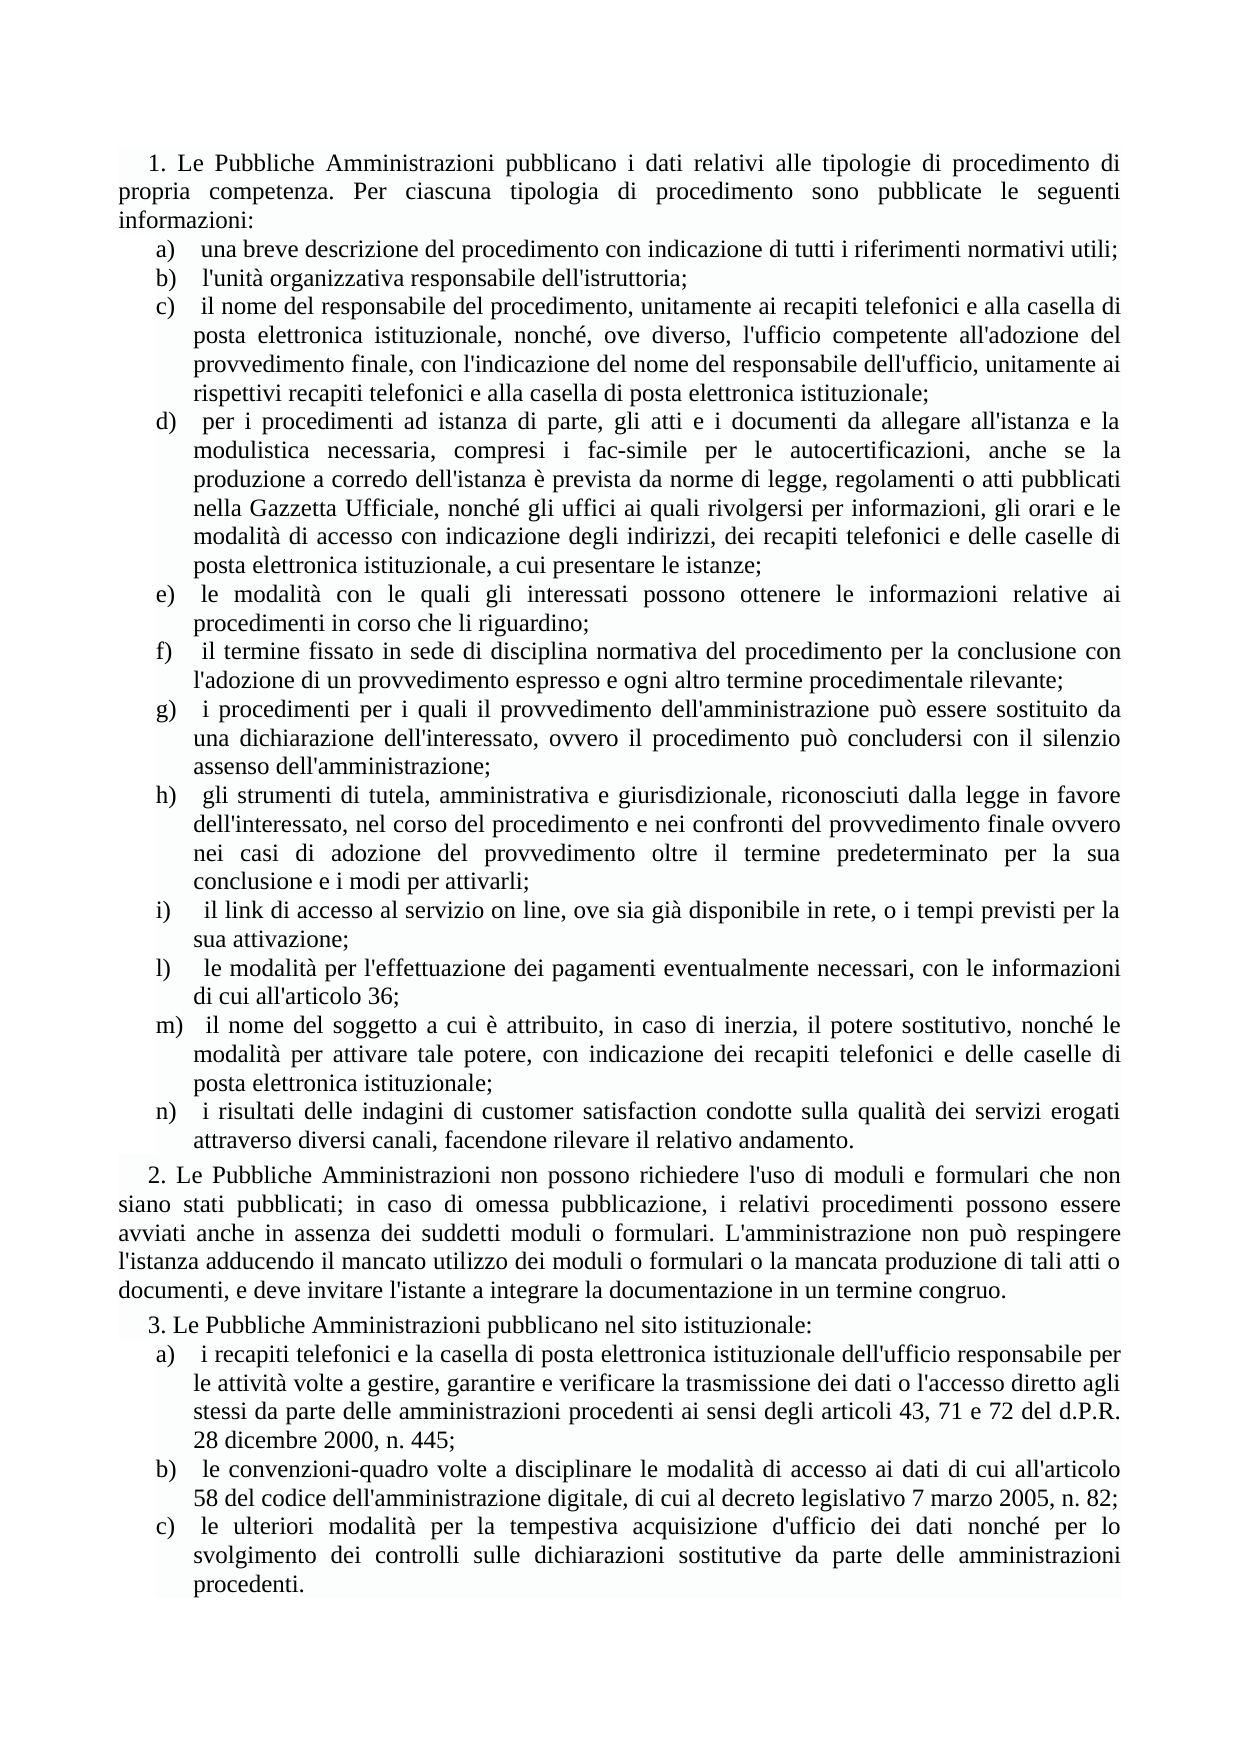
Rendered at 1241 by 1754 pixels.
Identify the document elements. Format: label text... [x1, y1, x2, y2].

text f) il termine fissato in sede di disciplina normativa del procedimento per la conclusione con l'adozione di un provvedimento espresso e ogni altro termine procedimentale rilevante; [156, 636, 1122, 694]
text m) il nome del soggetto a cui è attribuito, in caso di inerzia, il potere sostitutivo, nonché le modalità per attivare tale potere, con indicazione dei recapiti telefonici e delle caselle di posta elettronica istituzionale; [156, 1010, 1122, 1096]
text b) le convenzioni-quadro volte a disciplinare le modalità di accesso ai dati di cui all'articolo 58 del codice dell'amministrazione digitale, di cui al decreto legislativo 7 marzo 2005, n. 82; [156, 1454, 1122, 1511]
text c) le ulteriori modalità per la tempestiva acquisizione d'ufficio dei dati nonché per lo svolgimento dei controlli sulle dichiarazioni sostitutive da parte delle amministrazioni procedenti. [156, 1511, 1122, 1598]
text c) il nome del responsabile del procedimento, unitamente ai recapiti telefonici e alla casella di posta elettronica istituzionale, nonché, ove diverso, l'ufficio competente all'adozione del provvedimento finale, con l'indicazione del nome del responsabile dell'ufficio, unitamente ai rispettivi recapiti telefonici e alla casella di posta elettronica istituzionale; [156, 291, 1122, 406]
text l) le modalità per l'effettuazione dei pagamenti eventualmente necessari, con le informazioni di cui all'articolo 36; [156, 953, 1122, 1010]
text 2. Le Pubbliche Amministrazioni non possono richiedere l'uso di moduli e formulari che non siano stati pubblicati; in caso di omessa pubblicazione, i relativi procedimenti possono essere avviati anche in assenza dei suddetti moduli o formulari. L'amministrazione non può respingere l'istanza adducendo il mancato utilizzo dei moduli o formulari o la mancata produzione di tali atti o documenti, e deve invitare l'istante a integrare la documentazione in un termine congruo. [118, 1160, 1122, 1304]
text d) per i procedimenti ad istanza di parte, gli atti e i documenti da allegare all'istanza e la modulistica necessaria, compresi i fac-simile per le autocertificazioni, anche se la produzione a corredo dell'istanza è prevista da norme di legge, regolamenti o atti pubblicati nella Gazzetta Ufficiale, nonché gli uffici ai quali rivolgersi per informazioni, gli orari e le modalità di accesso con indicazione degli indirizzi, dei recapiti telefonici e delle caselle di posta elettronica istituzionale, a cui presentare le istanze; [156, 406, 1122, 579]
text h) gli strumenti di tutela, amministrativa e giurisdizionale, riconosciuti dalla legge in favore dell'interessato, nel corso del procedimento e nei confronti del provvedimento finale ovvero nei casi di adozione del provvedimento oltre il termine predeterminato per la sua conclusione e i modi per attivarli; [156, 780, 1122, 895]
text 3. Le Pubbliche Amministrazioni pubblicano nel sito istituzionale: [118, 1310, 1122, 1339]
text n) i risultati delle indagini di customer satisfaction condotte sulla qualità dei servizi erogati attraverso diversi canali, facendone rilevare il relativo andamento. [156, 1096, 1122, 1154]
text 1. Le Pubbliche Amministrazioni pubblicano i dati relativi alle tipologie di procedimento di propria competenza. Per ciascuna tipologia di procedimento sono pubblicate le seguenti informazioni: [118, 148, 1122, 234]
text i) il link di accesso al servizio on line, ove sia già disponibile in rete, o i tempi previsti per la sua attivazione; [156, 895, 1122, 953]
text a) una breve descrizione del procedimento con indicazione di tutti i riferimenti normativi utili; [156, 234, 1122, 263]
text e) le modalità con le quali gli interessati possono ottenere le informazioni relative ai procedimenti in corso che li riguardino; [156, 579, 1122, 636]
text g) i procedimenti per i quali il provvedimento dell'amministrazione può essere sostituito da una dichiarazione dell'interessato, ovvero il procedimento può concludersi con il silenzio assenso dell'amministrazione; [156, 694, 1122, 780]
text a) i recapiti telefonici e la casella di posta elettronica istituzionale dell'ufficio responsabile per le attività volte a gestire, garantire e verificare la trasmissione dei dati o l'accesso diretto agli stessi da parte delle amministrazioni procedenti ai sensi degli articoli 43, 71 e 72 del d.P.R. 28 dicembre 2000, n. 445; [156, 1339, 1122, 1454]
text b) l'unità organizzativa responsabile dell'istruttoria; [156, 263, 1122, 291]
